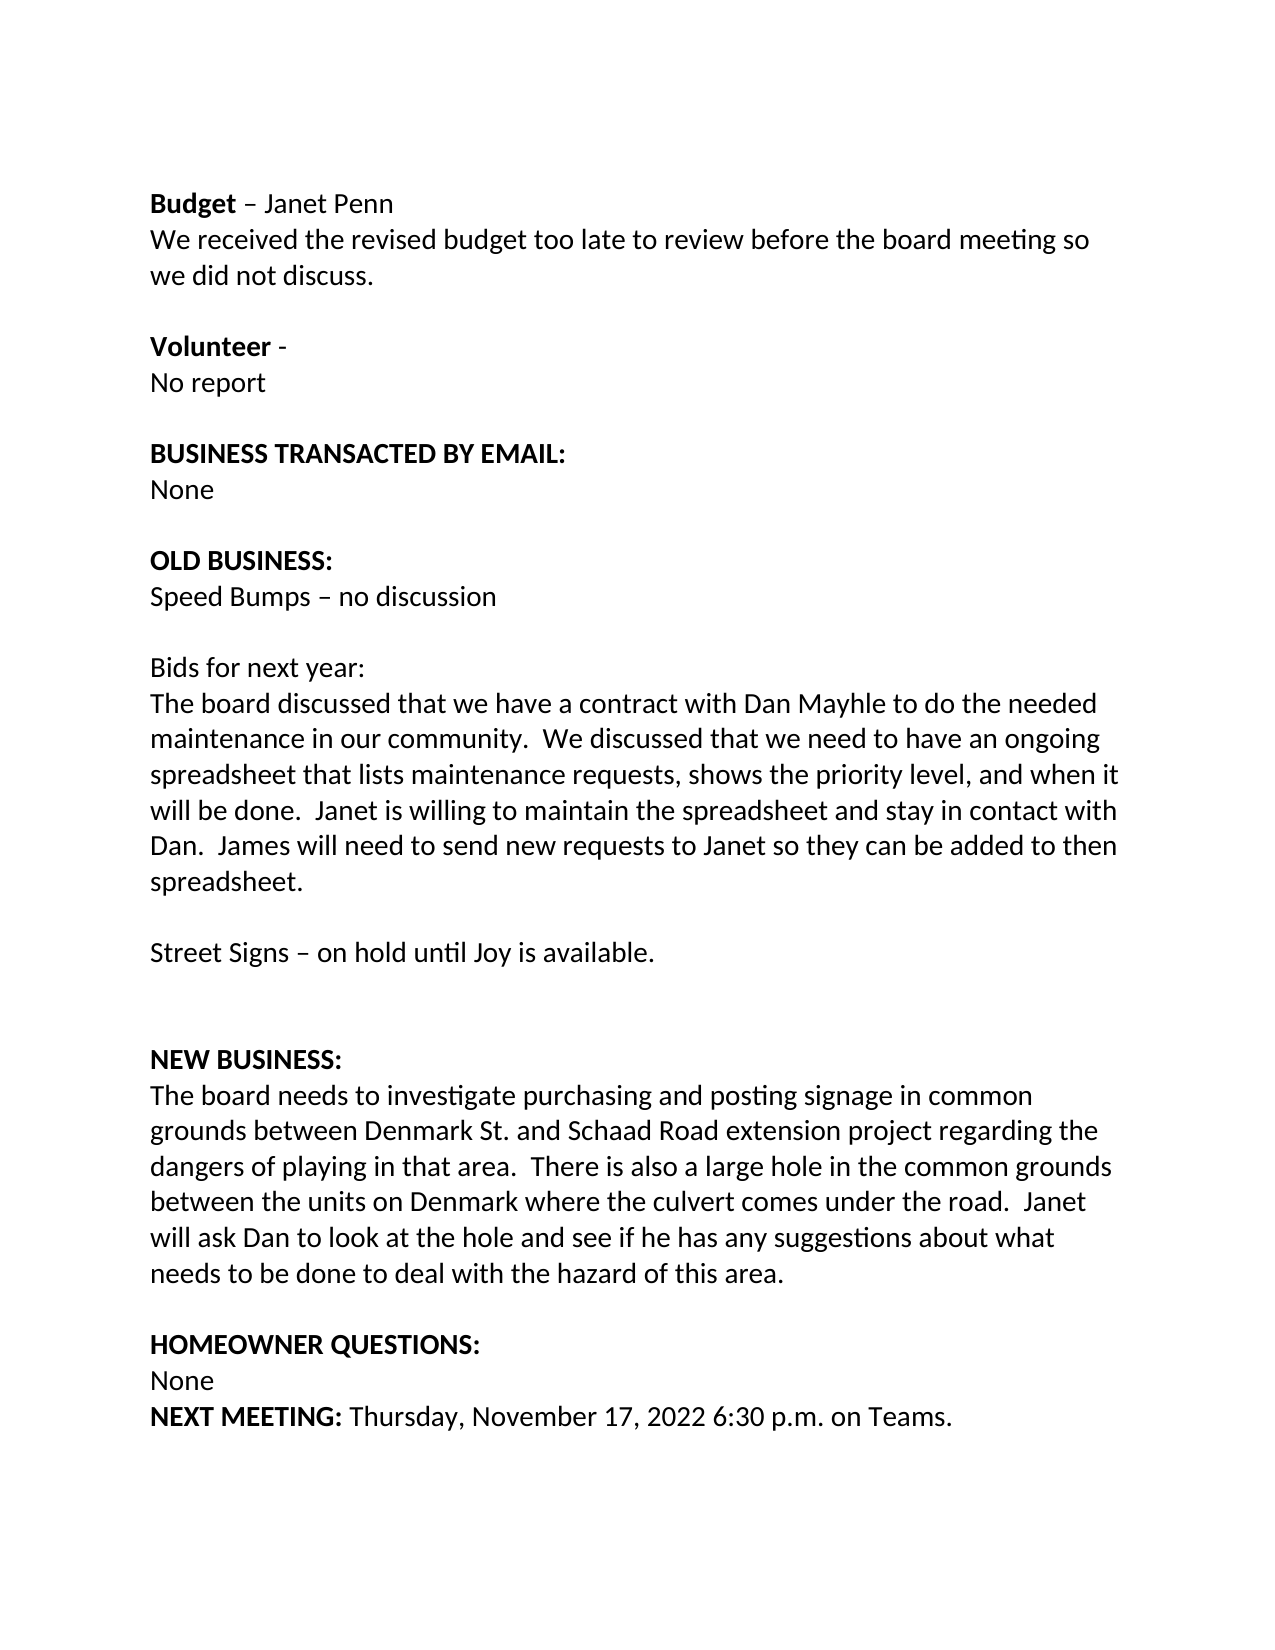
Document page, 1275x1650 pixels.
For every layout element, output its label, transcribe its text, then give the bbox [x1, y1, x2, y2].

text We received the revised budget too late to review before the board meeting so we did not discuss. [150, 221, 1125, 292]
text The board discussed that we have a contract with Dan Mayhle to do the needed maintenance in our community. We discussed that we need to have an ongoing spreadsheet that lists maintenance requests, shows the priority level, and when it will be done. Janet is willing to maintain the spreadsheet and stay in contact with Dan. James will need to send new requests to Janet so they can be added to then spreadsheet. [150, 685, 1125, 898]
text NEW BUSINESS: [150, 1041, 1125, 1077]
text Volunteer - [150, 328, 1125, 364]
text BUSINESS TRANSACTED BY EMAIL: [150, 435, 1125, 471]
text No report [150, 364, 1125, 399]
text None [150, 471, 1125, 507]
text NEXT MEETING: Thursday, November 17, 2022 6:30 p.m. on Teams. [150, 1398, 1125, 1433]
text OLD BUSINESS: [150, 542, 1125, 578]
text The board needs to investigate purchasing and posting signage in common grounds between Denmark St. and Schaad Road extension project regarding the dangers of playing in that area. There is also a large hole in the common grounds between the units on Denmark where the culvert comes under the road. Janet will ask Dan to look at the hole and see if he has any suggestions about what needs to be done to deal with the hazard of this area. [150, 1077, 1125, 1290]
text Budget – Janet Penn [150, 186, 1125, 221]
text HOMEOWNER QUESTIONS: [150, 1326, 1125, 1362]
text Bids for next year: [150, 649, 1125, 685]
text None [150, 1362, 1125, 1398]
text Street Signs – on hold until Joy is available. [150, 934, 1125, 970]
text Speed Bumps – no discussion [150, 578, 1125, 613]
